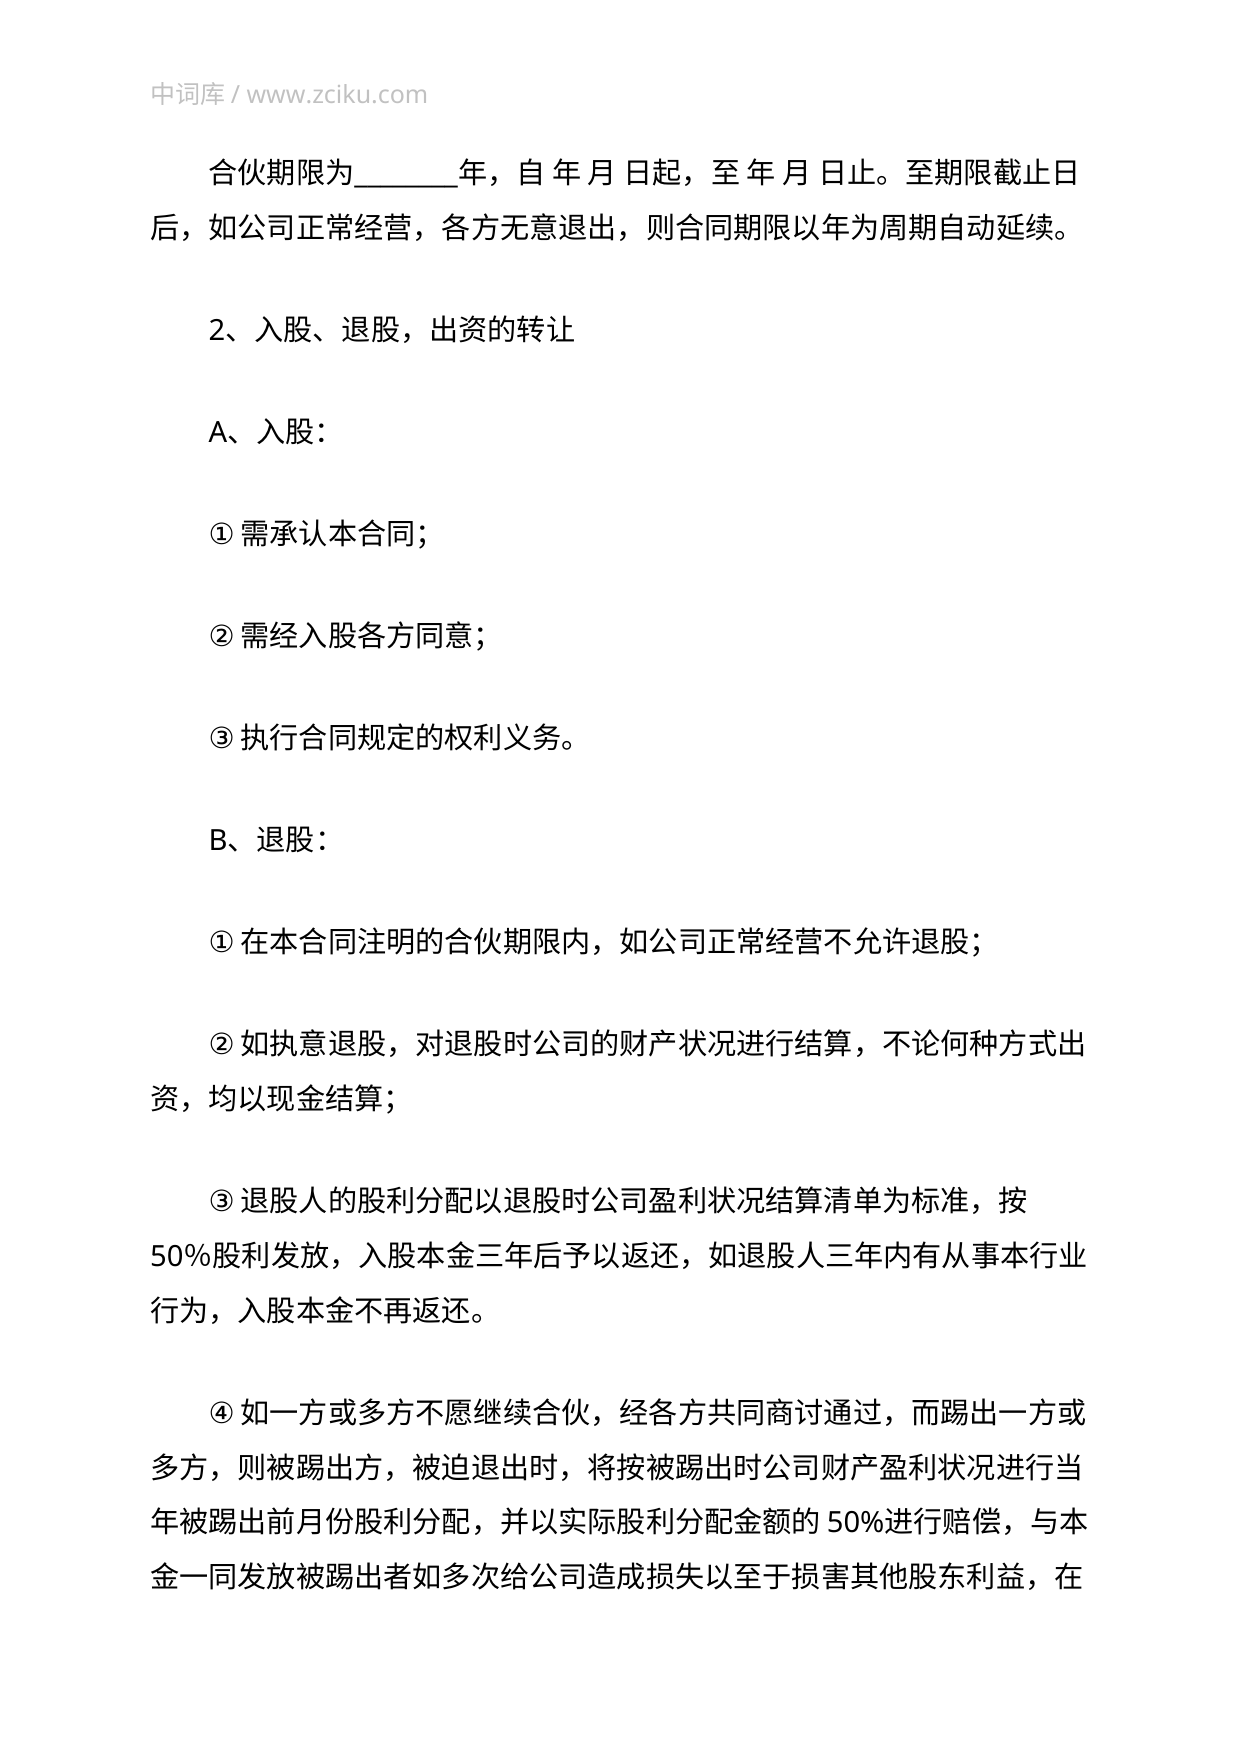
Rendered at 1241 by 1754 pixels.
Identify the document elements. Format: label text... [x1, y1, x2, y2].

text 合伙期限为________年，自 年 月 日起，至 年 月 日止。至期限截止日后，如公司正常经营，各方无意退出，则合同期限以年为周期自动延续。 [150, 150, 1090, 247]
text B、退股： [150, 817, 1090, 859]
text ②如执意退股，对退股时公司的财产状况进行结算，不论何种方式出资，均以现金结算； [150, 1021, 1090, 1118]
text 2、入股、退股，出资的转让 [150, 307, 1090, 349]
text A、入股： [150, 409, 1090, 451]
text ③执行合同规定的权利义务。 [150, 715, 1090, 757]
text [150, 1389, 1090, 1596]
text ①需承认本合同； [150, 511, 1090, 553]
text ③退股人的股利分配以退股时公司盈利状况结算清单为标准，按50％股利发放，入股本金三年后予以返还，如退股人三年内有从事本行业行为，入股本金不再返还。 [150, 1177, 1090, 1330]
text ①在本合同注明的合伙期限内，如公司正常经营不允许退股； [150, 919, 1090, 961]
text ②需经入股各方同意； [150, 613, 1090, 655]
